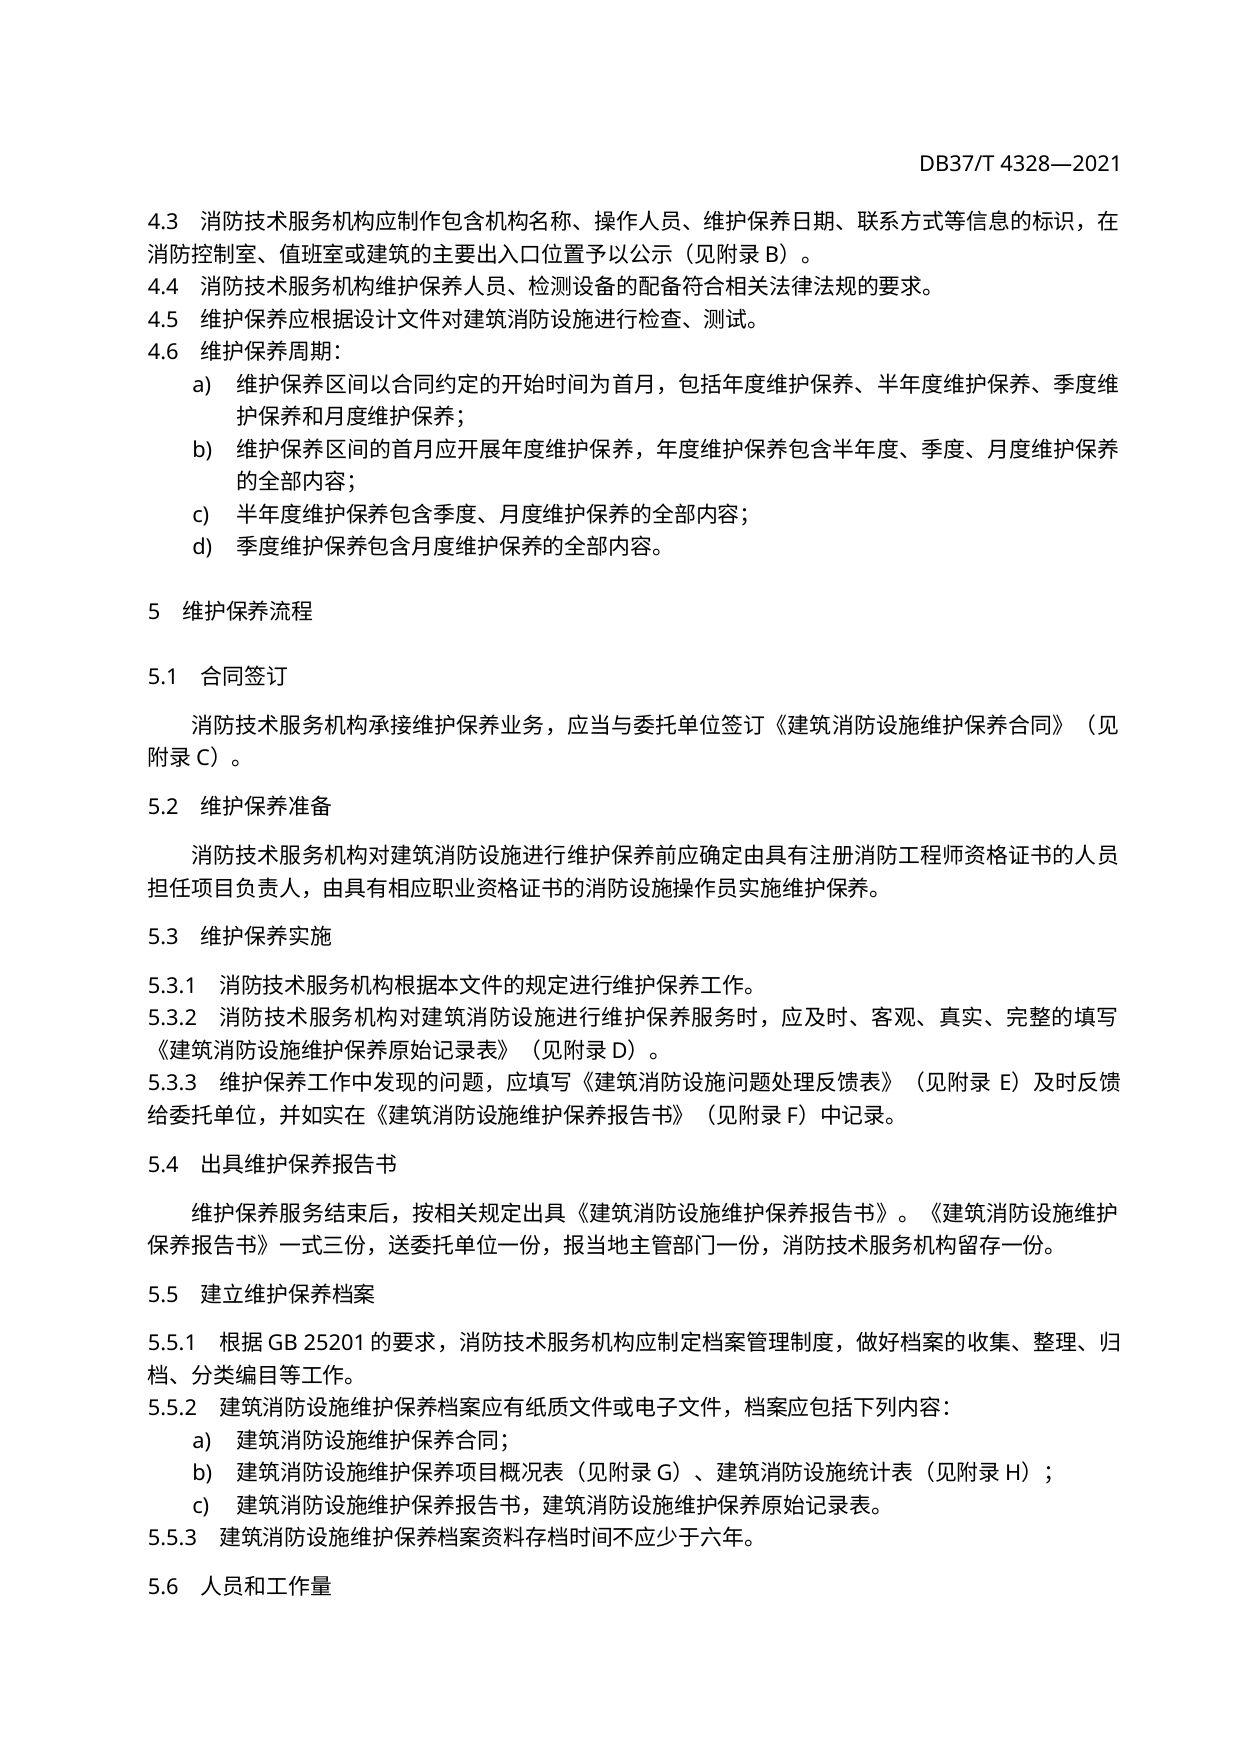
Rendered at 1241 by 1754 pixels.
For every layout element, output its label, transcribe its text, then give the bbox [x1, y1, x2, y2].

list 建筑消防设施维护保养合同； [192, 1423, 1122, 1455]
text 建筑消防设施维护保养档案资料存档时间不应少于六年。 [148, 1520, 1122, 1553]
text 建立维护保养档案 [148, 1276, 1122, 1309]
text 维护保养区间的首月应开展年度维护保养，年度维护保养包含半年度、季度、月度维护保养的全部内容； [192, 431, 1122, 496]
text 季度维护保养包含月度维护保养的全部内容。 [192, 529, 1122, 561]
text 建筑消防设施维护保养项目概况表（见附录G）、建筑消防设施统计表（见附录H）； [192, 1455, 1122, 1488]
text 消防技术服务机构应制作包含机构名称、操作人员、维护保养日期、联系方式等信息的标识，在消防控制室、值班室或建筑的主要出入口位置予以公示（见附录B）。 [148, 204, 1122, 269]
text 出具维护保养报告书 [148, 1146, 1122, 1179]
text 维护保养服务结束后，按相关规定出具《建筑消防设施维护保养报告书》。《建筑消防设施维护保养报告书》一式三份，送委托单位一份，报当地主管部门一份，消防技术服务机构留存一份。 [148, 1195, 1122, 1260]
text 维护保养周期： [148, 334, 1122, 366]
text 人员和工作量 [148, 1569, 1122, 1601]
text 消防技术服务机构维护保养人员、检测设备的配备符合相关法律法规的要求。 [148, 269, 1122, 301]
text 根据GB 25201的要求，消防技术服务机构应制定档案管理制度，做好档案的收集、整理、归档、分类编目等工作。 [148, 1325, 1122, 1390]
text 维护保养准备 [148, 789, 1122, 821]
text 维护保养区间以合同约定的开始时间为首月，包括年度维护保养、半年度维护保养、季度维护保养和月度维护保养； [192, 366, 1122, 431]
text 维护保养流程 [148, 594, 1122, 626]
text 维护保养实施 [148, 919, 1122, 951]
text 维护保养应根据设计文件对建筑消防设施进行检查、测试。 [148, 301, 1122, 334]
text 消防技术服务机构根据本文件的规定进行维护保养工作。 [148, 968, 1122, 1000]
text 建筑消防设施维护保养报告书，建筑消防设施维护保养原始记录表。 [192, 1488, 1122, 1520]
text 建筑消防设施维护保养档案应有纸质文件或电子文件，档案应包括下列内容： [148, 1390, 1122, 1423]
text 维护保养工作中发现的问题，应填写《建筑消防设施问题处理反馈表》（见附录E）及时反馈给委托单位，并如实在《建筑消防设施维护保养报告书》（见附录F）中记录。 [148, 1065, 1122, 1130]
text 消防技术服务机构承接维护保养业务，应当与委托单位签订《建筑消防设施维护保养合同》（见附录C）。 [148, 708, 1122, 773]
text 消防技术服务机构对建筑消防设施进行维护保养服务时，应及时、客观、真实、完整的填写《建筑消防设施维护保养原始记录表》（见附录D）。 [148, 1000, 1122, 1065]
text 消防技术服务机构对建筑消防设施进行维护保养前应确定由具有注册消防工程师资格证书的人员担任项目负责人，由具有相应职业资格证书的消防设施操作员实施维护保养。 [148, 838, 1122, 903]
text 半年度维护保养包含季度、月度维护保养的全部内容； [192, 496, 1122, 529]
text 合同签订 [148, 659, 1122, 691]
